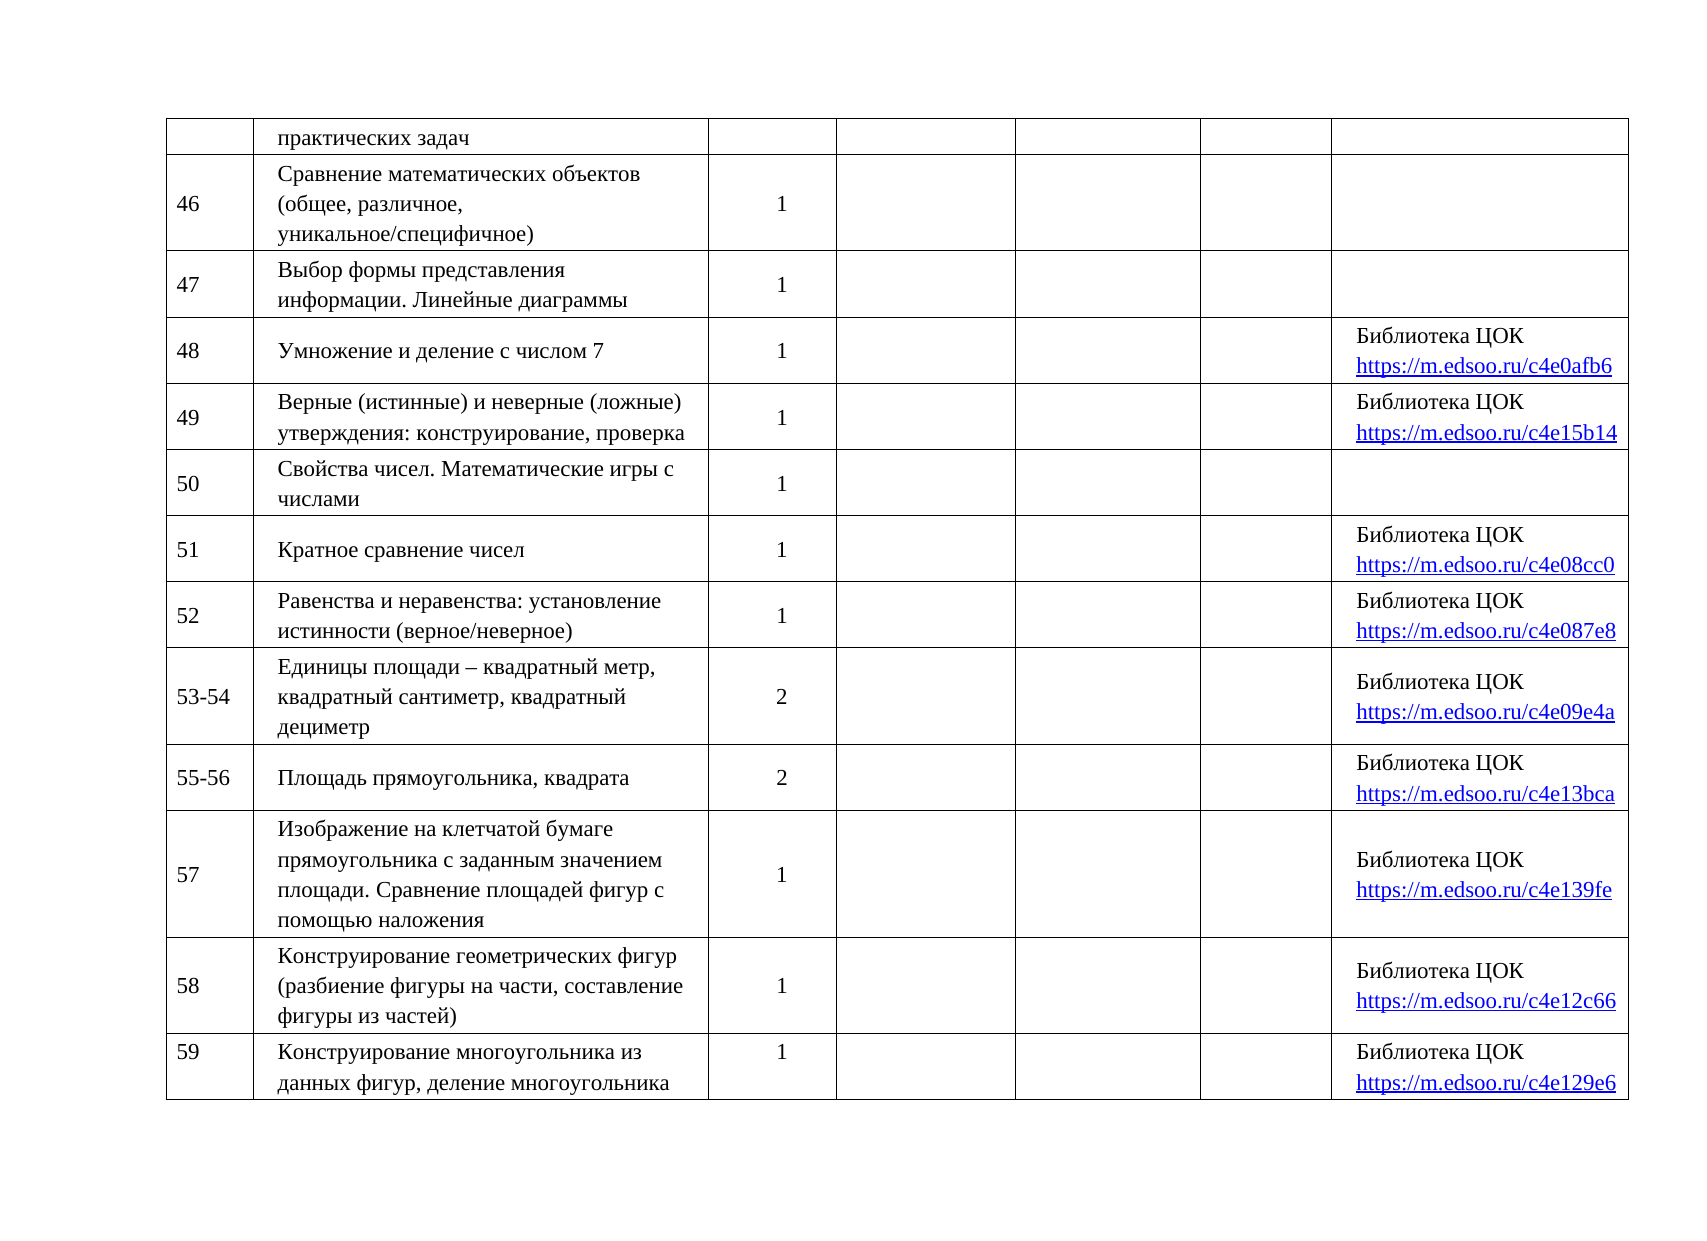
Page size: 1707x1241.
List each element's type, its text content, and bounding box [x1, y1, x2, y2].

table_cell 48 [167, 318, 253, 383]
table_cell [1016, 1034, 1200, 1099]
table_cell 1 [709, 811, 836, 936]
table_cell [1016, 155, 1200, 250]
table_cell 1 [709, 1034, 836, 1099]
table_cell [1016, 318, 1200, 383]
table_cell [837, 938, 1015, 1033]
table_cell 51 [167, 516, 253, 581]
table_cell Библиотека ЦОК https://m.edsoo.ru/c4e12c66 [1332, 938, 1628, 1033]
table_cell [1332, 251, 1628, 317]
table_cell [1016, 119, 1200, 154]
table_cell [1201, 251, 1331, 317]
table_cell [1332, 119, 1628, 154]
table_cell Сравнение математических объектов (общее, различное, уникальное/специфичное) [254, 155, 708, 250]
table_cell [1016, 745, 1200, 810]
table_cell 1 [709, 251, 836, 317]
table_cell [837, 155, 1015, 250]
table_cell Равенства и неравенства: установление истинности (верное/неверное) [254, 582, 708, 647]
table_cell [1016, 251, 1200, 317]
table_cell [837, 450, 1015, 515]
table_cell 1 [709, 938, 836, 1033]
table_cell [1201, 648, 1331, 744]
table_cell [1201, 582, 1331, 647]
table_cell 1 [709, 155, 836, 250]
table_cell 2 [709, 648, 836, 744]
table_cell [1201, 450, 1331, 515]
table_cell Площадь прямоугольника, квадрата [254, 745, 708, 810]
table_cell Библиотека ЦОК https://m.edsoo.ru/c4e0afb6 [1332, 318, 1628, 383]
table_cell [837, 251, 1015, 317]
table_cell [1201, 745, 1331, 810]
table_cell [1016, 516, 1200, 581]
table_cell Умножение и деление с числом 7 [254, 318, 708, 383]
table_cell 1 [709, 450, 836, 515]
table_cell Конструирование геометрических фигур (разбиение фигуры на части, составление фигуры из частей) [254, 938, 708, 1033]
table_cell 58 [167, 938, 253, 1033]
table_cell [837, 582, 1015, 647]
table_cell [1332, 1034, 1628, 1099]
table_cell Библиотека ЦОК https://m.edsoo.ru/c4e09e4a [1332, 648, 1628, 744]
table_cell Выбор формы представления информации. Линейные диаграммы [254, 251, 708, 317]
table_cell [1201, 155, 1331, 250]
table_cell [1201, 119, 1331, 154]
table_cell [1201, 384, 1331, 449]
table_cell 50 [167, 450, 253, 515]
table_cell 53-54 [167, 648, 253, 744]
table_cell [1201, 938, 1331, 1033]
table_cell 52 [167, 582, 253, 647]
table_cell [837, 384, 1015, 449]
table_cell 1 [709, 516, 836, 581]
table_cell 1 [709, 582, 836, 647]
table_cell 57 [167, 811, 253, 936]
table_cell 2 [709, 745, 836, 810]
table_cell [1201, 318, 1331, 383]
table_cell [254, 119, 708, 154]
table_cell Единицы площади – квадратный метр, квадратный сантиметр, квадратный дециметр [254, 648, 708, 744]
table_cell 45 [167, 119, 253, 154]
table_cell 1 [709, 119, 836, 154]
table_cell [1016, 648, 1200, 744]
table_cell [837, 811, 1015, 936]
table_cell 47 [167, 251, 253, 317]
table_cell [1016, 938, 1200, 1033]
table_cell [254, 1034, 708, 1099]
table_cell [1332, 450, 1628, 515]
table_cell [1332, 155, 1628, 250]
table_cell 46 [167, 155, 253, 250]
table_cell [1201, 516, 1331, 581]
table_cell [837, 1034, 1015, 1099]
table_cell 1 [709, 384, 836, 449]
table_cell [837, 516, 1015, 581]
table_cell Библиотека ЦОК https://m.edsoo.ru/c4e15b14 [1332, 384, 1628, 449]
table_cell [1016, 582, 1200, 647]
table_cell Библиотека ЦОК https://m.edsoo.ru/c4e139fe [1332, 811, 1628, 936]
table_cell Кратное сравнение чисел [254, 516, 708, 581]
table_cell 59 [167, 1034, 253, 1099]
table_cell [1201, 811, 1331, 936]
table_cell Библиотека ЦОК https://m.edsoo.ru/c4e13bca [1332, 745, 1628, 810]
table_cell [837, 318, 1015, 383]
table_cell 55-56 [167, 745, 253, 810]
table_cell [1016, 450, 1200, 515]
table_cell [1016, 384, 1200, 449]
table_cell Библиотека ЦОК https://m.edsoo.ru/c4e087e8 [1332, 582, 1628, 647]
table_cell 1 [709, 318, 836, 383]
table_cell [837, 648, 1015, 744]
table_cell Верные (истинные) и неверные (ложные) утверждения: конструирование, проверка [254, 384, 708, 449]
table_cell Свойства чисел. Математические игры с числами [254, 450, 708, 515]
table_cell [1201, 1034, 1331, 1099]
table_cell [837, 745, 1015, 810]
table_cell [837, 119, 1015, 154]
table_cell Библиотека ЦОК https://m.edsoo.ru/c4e08cc0 [1332, 516, 1628, 581]
table_cell Изображение на клетчатой бумаге прямоугольника с заданным значением площади. Сравнение площадей фигур с помощью наложения [254, 811, 708, 936]
table_cell [1016, 811, 1200, 936]
table_cell 49 [167, 384, 253, 449]
